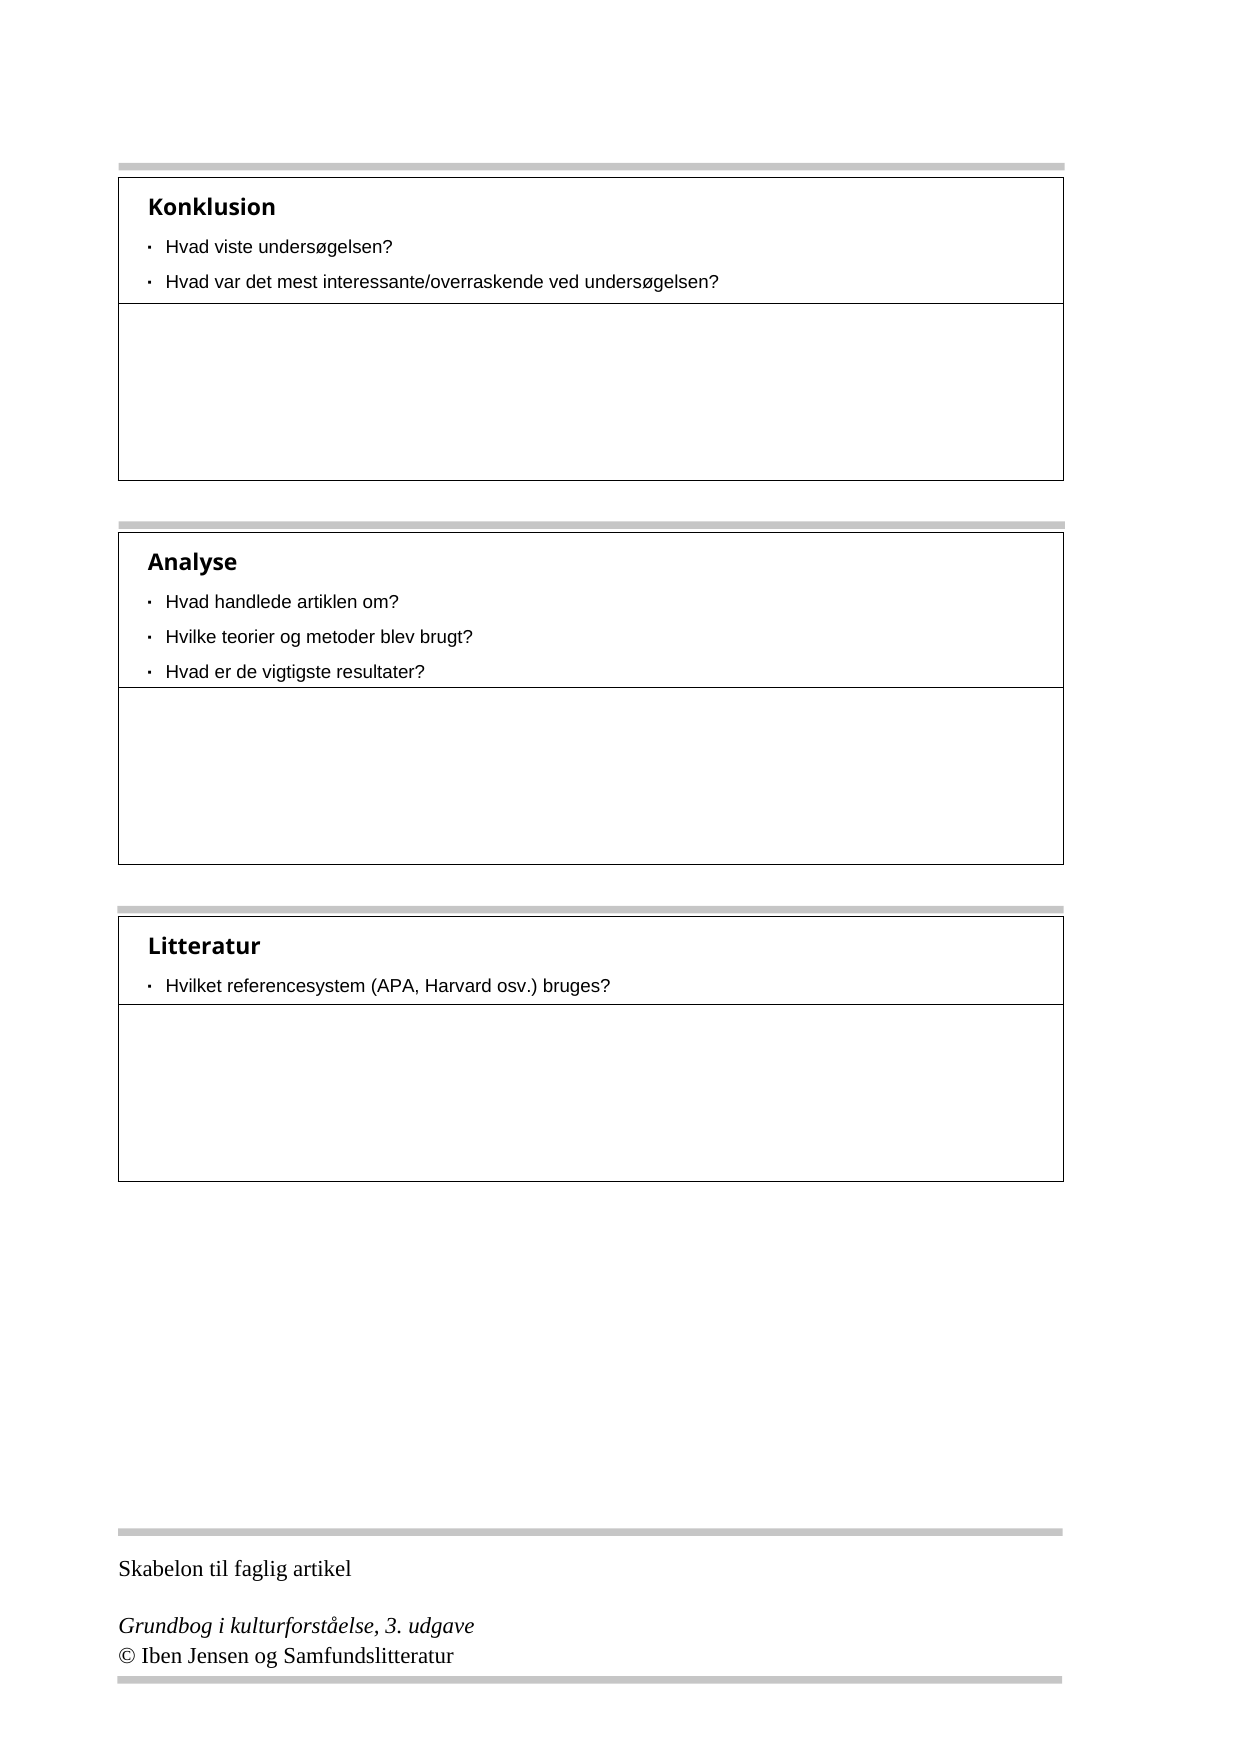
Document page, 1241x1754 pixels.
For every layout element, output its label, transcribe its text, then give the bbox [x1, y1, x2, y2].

table_header Konklusion Hvad viste undersøgelsen? Hvad var det mest interessante/overraskende ved undersøgelsen? [119, 178, 1063, 303]
table_header Analyse Hvad handlede artiklen om? Hvilke teorier og metoder blev brugt? Hvad er de vigtigste resultater? [119, 533, 1063, 687]
table_header Litteratur Hvilket referencesystem (APA, Harvard osv.) bruges? [119, 917, 1063, 1003]
table_cell [119, 688, 1063, 864]
table_cell [119, 1005, 1063, 1181]
table_cell [119, 304, 1063, 480]
